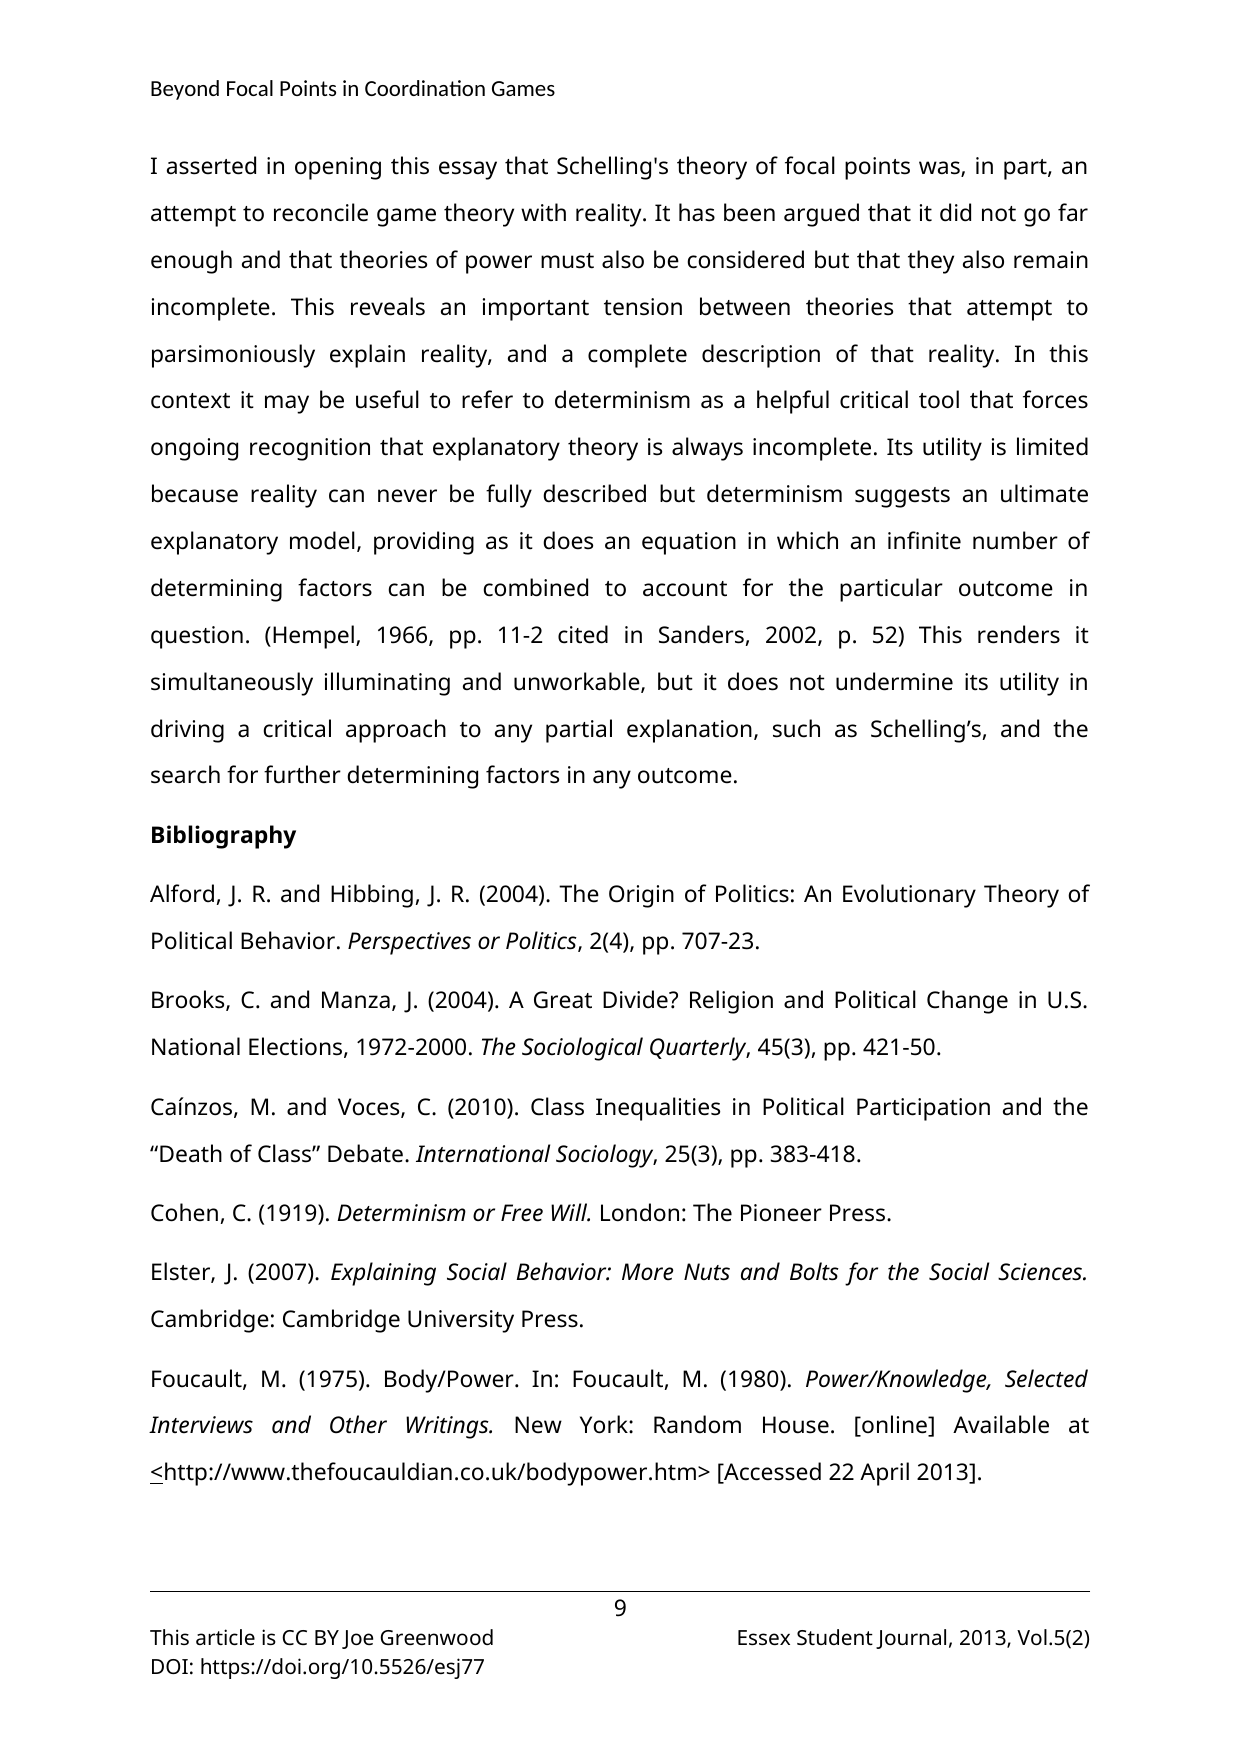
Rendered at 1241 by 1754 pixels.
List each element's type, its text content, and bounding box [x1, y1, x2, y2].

text Elster, J. (2007). Explaining Social Behavior: More Nuts and Bolts for the Social Sciences. Cambridge: Cambridge University Press. [150, 1256, 1090, 1334]
text I asserted in opening this essay that Schelling's theory of focal points was, in part, an attempt to reconcile game theory with reality. It has been argued that it did not go far enough and that theories of power must also be considered but that they also remain incomplete. This reveals an important tension between theories that attempt to parsimoniously explain reality, and a complete description of that reality. In this context it may be useful to refer to determinism as a helpful critical tool that forces ongoing recognition that explanatory theory is always incomplete. Its utility is limited because reality can never be fully described but determinism suggests an ultimate explanatory model, providing as it does an equation in which an infinite number of determining factors can be combined to account for the particular outcome in question. (Hempel, 1966, pp. 11-2 cited in Sanders, 2002, p. 52) This renders it simultaneously illuminating and unworkable, but it does not undermine its utility in driving a critical approach to any partial explanation, such as Schelling’s, and the search for further determining factors in any outcome. [150, 150, 1090, 791]
text Bibliography [150, 819, 1090, 850]
text Cohen, C. (1919). Determinism or Free Will. London: The Pioneer Press. [150, 1197, 1090, 1228]
text Brooks, C. and Manza, J. (2004). A Great Divide? Religion and Political Change in U.S. National Elections, 1972-2000. The Sociological Quarterly, 45(3), pp. 421-50. [150, 984, 1090, 1062]
text Foucault, M. (1975). Body/Power. In: Foucault, M. (1980). Power/Knowledge, Selected Interviews and Other Writings. New York: Random House. [online] Available at <http://www.thefoucauldian.co.uk/bodypower.htm> [Accessed 22 April 2013]. [150, 1362, 1090, 1487]
text Alford, J. R. and Hibbing, J. R. (2004). The Origin of Politics: An Evolutionary Theory of Political Behavior. Perspectives or Politics, 2(4), pp. 707-23. [150, 878, 1090, 956]
text Caínzos, M. and Voces, C. (2010). Class Inequalities in Political Participation and the “Death of Class” Debate. International Sociology, 25(3), pp. 383-418. [150, 1091, 1090, 1169]
